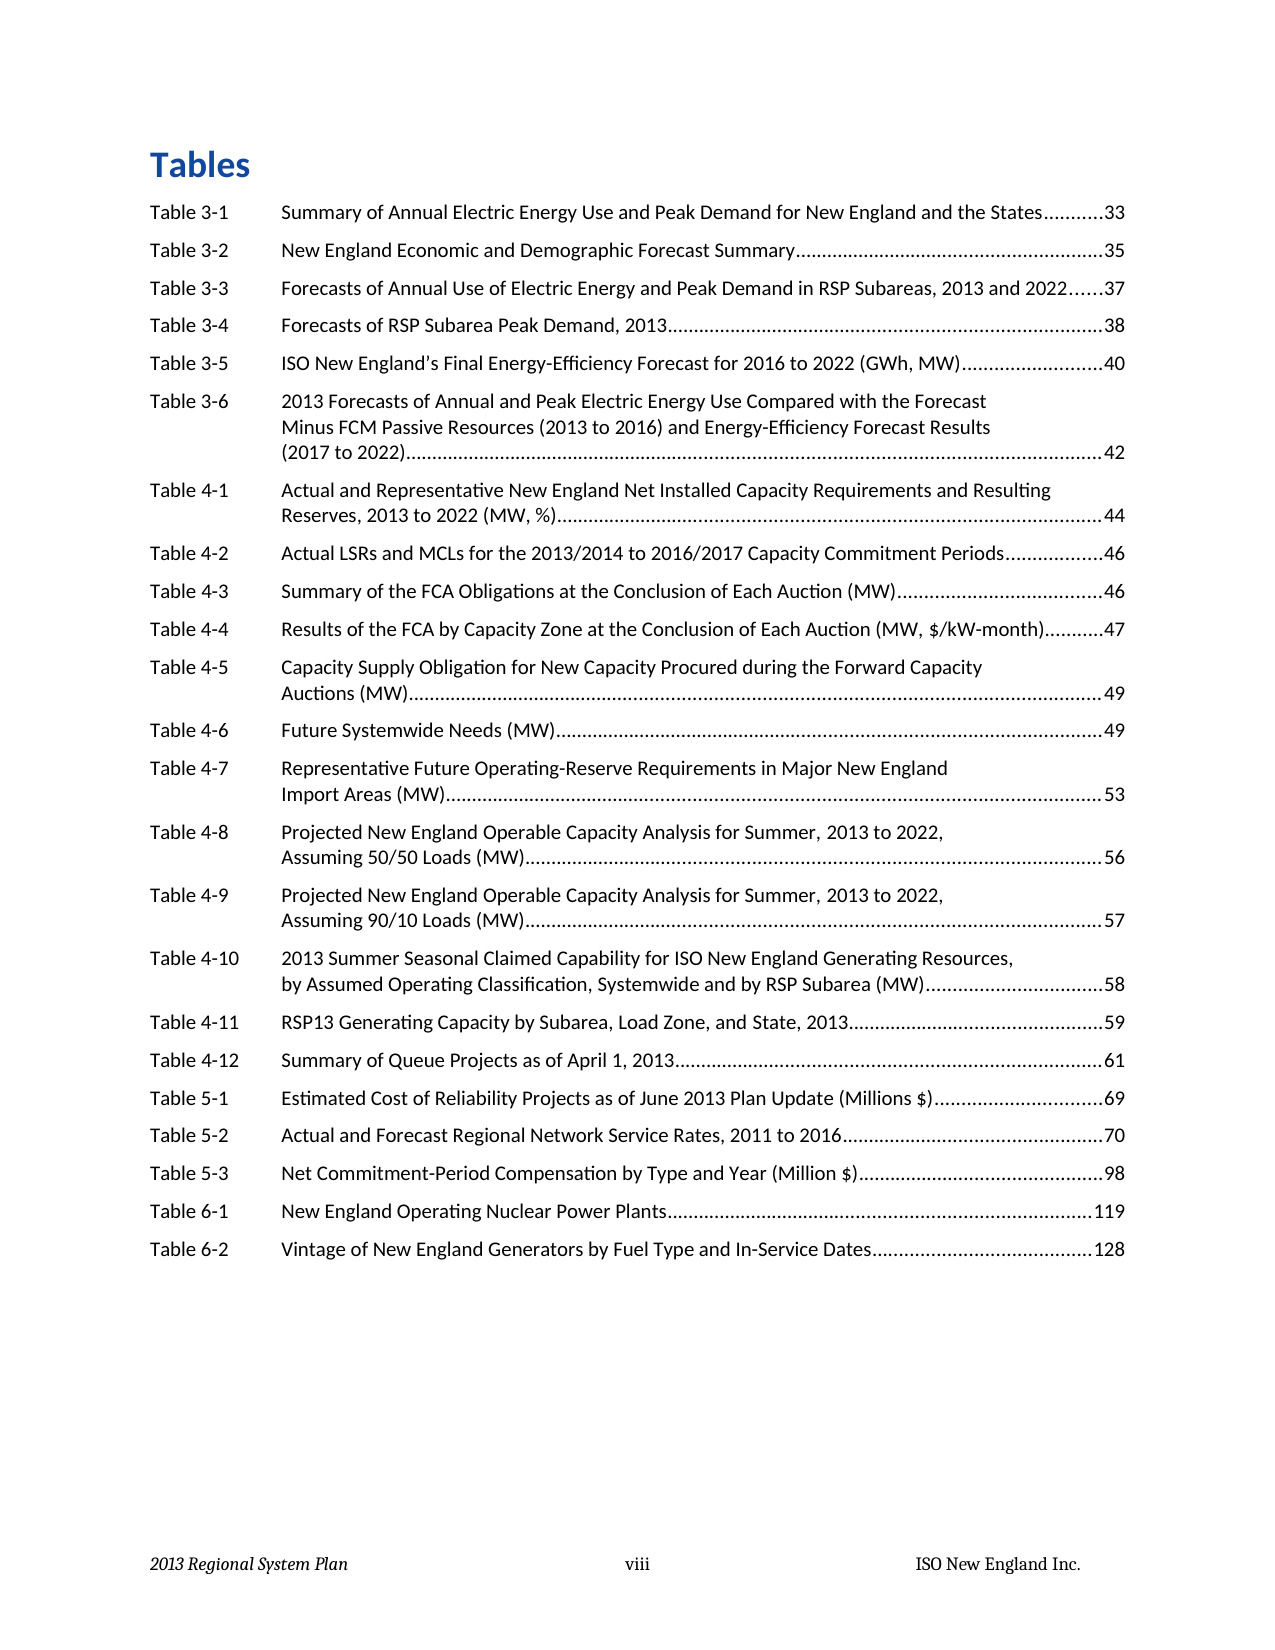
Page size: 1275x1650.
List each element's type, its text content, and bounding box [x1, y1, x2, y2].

text Table 6-1 New England Operating Nuclear Power Plants 119 [150, 1198, 1125, 1224]
text Table 4-5 Capacity Supply Obligation for New Capacity Procured during the Forward Capacity Auctions (MW) 49 [150, 654, 1125, 705]
text Table 3-6 2013 Forecasts of Annual and Peak Electric Energy Use Compared with the Forecast Minus FCM Passive Resources (2013 to 2016) and Energy-Efficiency Forecast Results (2017 to 2022) 42 [150, 388, 1125, 465]
text Table 5-2 Actual and Forecast Regional Network Service Rates, 2011 to 2016 70 [150, 1123, 1125, 1148]
text Table 4-10 2013 Summer Seasonal Claimed Capability for ISO New England Generating Resources, by Assumed Operating Classification, Systemwide and by RSP Subarea (MW) 58 [150, 946, 1125, 996]
text Table 3-5 ISO New England’s Final Energy-Efficiency Forecast for 2016 to 2022 (GWh, MW) 40 [150, 351, 1125, 376]
text Table 4-4 Results of the FCA by Capacity Zone at the Conclusion of Each Auction (MW, $/kW-month) 47 [150, 616, 1125, 642]
text Table 4-12 Summary of Queue Projects as of April 1, 2013 61 [150, 1047, 1125, 1072]
text Table 4-7 Representative Future Operating-Reserve Requirements in Major New England Import Areas (MW) 53 [150, 756, 1125, 806]
text Table 4-2 Actual LSRs and MCLs for the 2013/2014 to 2016/2017 Capacity Commitment Periods 46 [150, 541, 1125, 566]
text Tables [150, 141, 1125, 186]
text Table 4-6 Future Systemwide Needs (MW) 49 [150, 718, 1125, 743]
text Table 5-3 Net Commitment-Period Compensation by Type and Year (Million $) 98 [150, 1161, 1125, 1186]
text Table 4-3 Summary of the FCA Obligations at the Conclusion of Each Auction (MW) 46 [150, 578, 1125, 604]
text Table 4-9 Projected New England Operable Capacity Analysis for Summer, 2013 to 2022, Assuming 90/10 Loads (MW) 57 [150, 882, 1125, 933]
text Table 3-3 Forecasts of Annual Use of Electric Energy and Peak Demand in RSP Subareas, 2013 and 2022 37 [150, 275, 1125, 300]
text Table 4-8 Projected New England Operable Capacity Analysis for Summer, 2013 to 2022, Assuming 50/50 Loads (MW) 56 [150, 819, 1125, 870]
text Table 4-11 RSP13 Generating Capacity by Subarea, Load Zone, and State, 2013 59 [150, 1009, 1125, 1034]
text Table 6-2 Vintage of New England Generators by Fuel Type and In-Service Dates 128 [150, 1236, 1125, 1262]
text Table 3-1 Summary of Annual Electric Energy Use and Peak Demand for New England and the States 33 [150, 199, 1125, 224]
text Table 4-1 Actual and Representative New England Net Installed Capacity Requirements and Resulting Reserves, 2013 to 2022 (MW, %) 44 [150, 477, 1125, 528]
text Table 5-1 Estimated Cost of Reliability Projects as of June 2013 Plan Update (Millions $) 69 [150, 1085, 1125, 1110]
text Table 3-2 New England Economic and Demographic Forecast Summary 35 [150, 237, 1125, 262]
text Table 3-4 Forecasts of RSP Subarea Peak Demand, 2013 38 [150, 313, 1125, 338]
